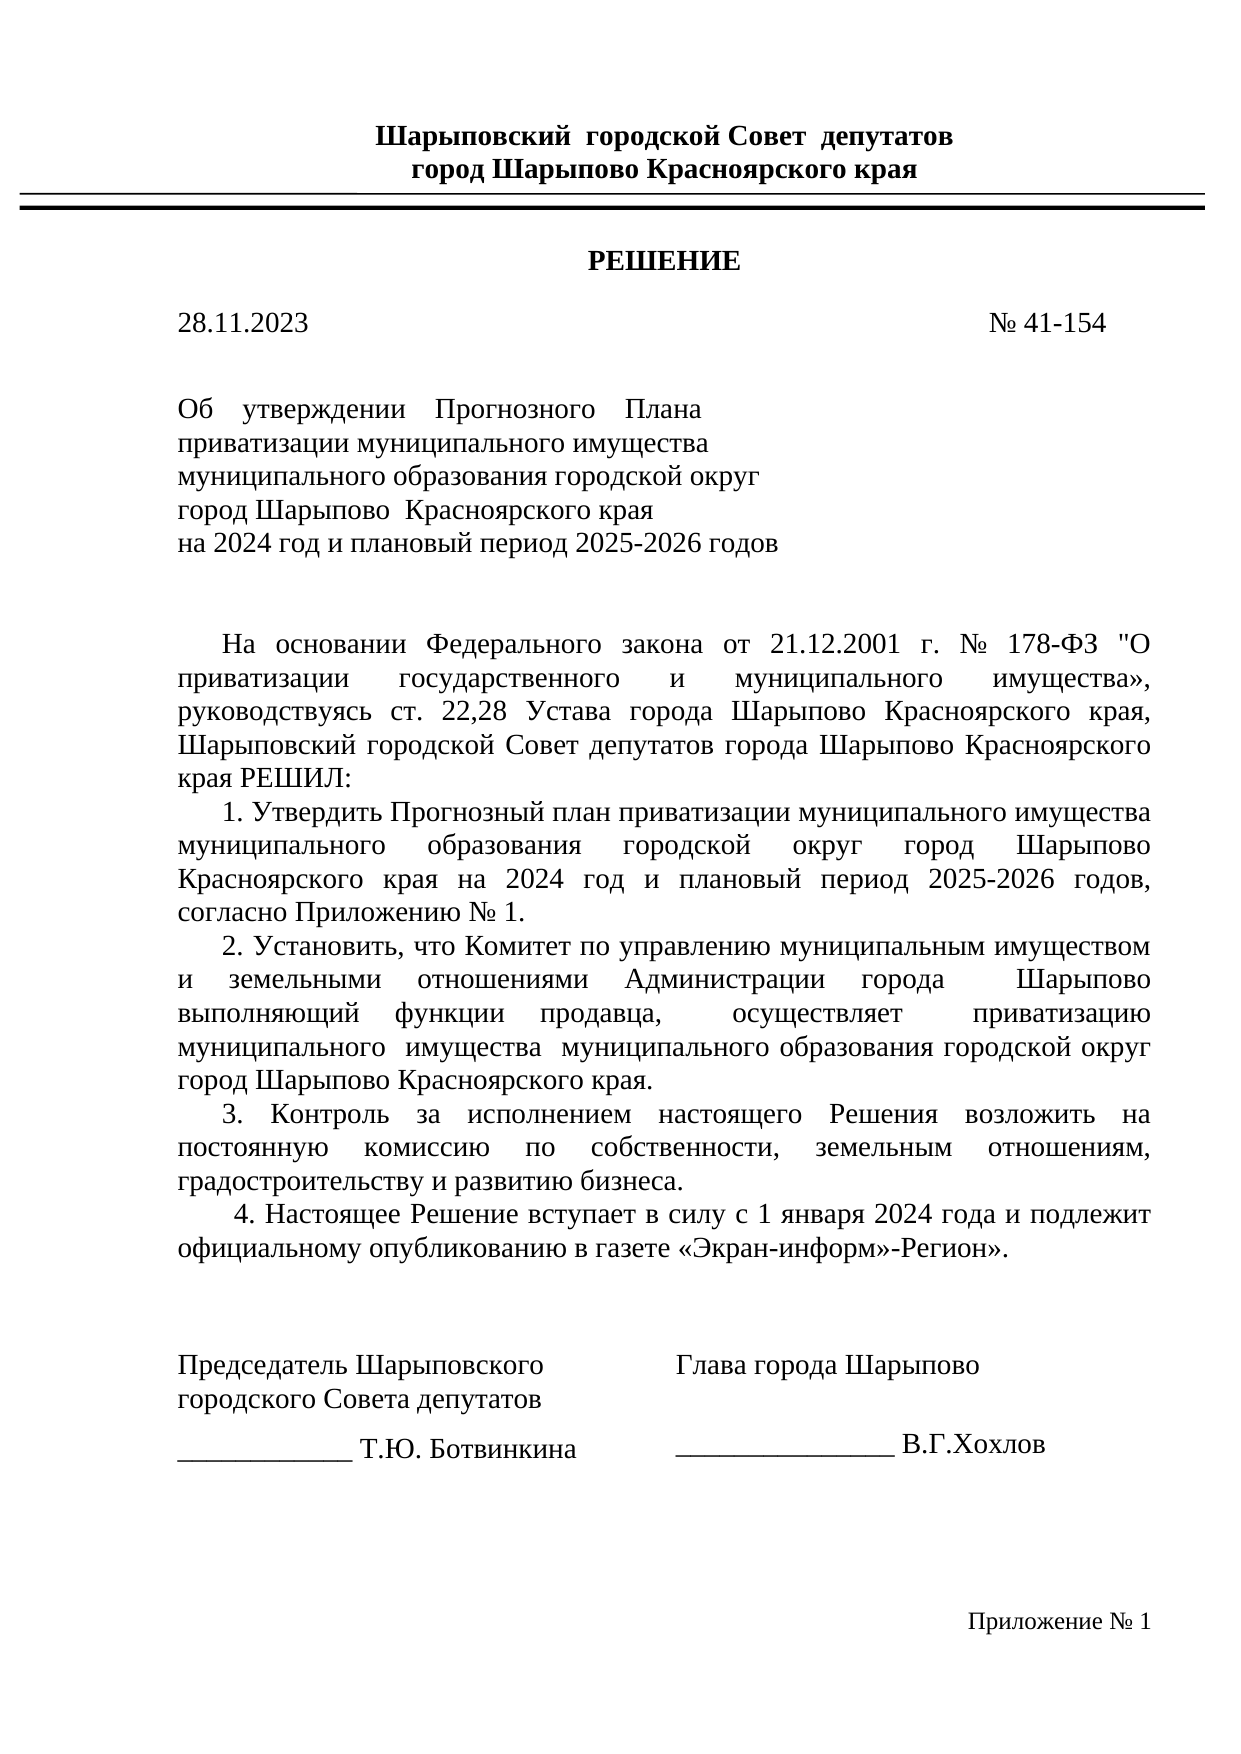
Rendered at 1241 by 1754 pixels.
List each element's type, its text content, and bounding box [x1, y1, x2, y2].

text 4. Настоящее Решение вступает в силу с 1 января 2024 года и подлежит официальному опубликованию в газете «Экран-информ»-Регион». [177, 1196, 1152, 1263]
text муниципального образования городской округ [177, 458, 1152, 492]
text Шарыповский городской Совет депутатов [177, 118, 1152, 152]
text 28.11.2023 № 41-154 [177, 305, 1152, 338]
text город Шарыпово Красноярского края [177, 152, 1152, 185]
table_header Председатель Шарыповского городского Совета депутатов ____________ Т.Ю. Ботвинкина [166, 1348, 664, 1477]
subtitle РЕШЕНИЕ [177, 243, 1152, 276]
text Об утверждении Прогнозного Плана [177, 391, 1152, 425]
text 2. Установить, что Комитет по управлению муниципальным имуществом и земельными отношениями Администрации города Шарыпово выполняющий функции продавца, осуществляет приватизацию муниципального имущества муниципального образования городской округ город Шарыпово Красноярского края. [177, 928, 1152, 1096]
text на 2024 год и плановый период 2025-2026 годов [177, 526, 1152, 559]
table_header Глава города Шарыпово _______________ В.Г.Хохлов [664, 1348, 1163, 1477]
text 3. Контроль за исполнением настоящего Решения возложить на постоянную комиссию по собственности, земельным отношениям, градостроительству и развитию бизнеса. [177, 1096, 1152, 1196]
text Приложение № 1 [177, 1606, 1152, 1635]
text На основании Федерального закона от 21.12.2001 г. № 178-ФЗ "О приватизации государственного и муниципального имущества», руководствуясь ст. 22,28 Устава города Шарыпово Красноярского края, Шарыповский городской Совет депутатов города Шарыпово Красноярского края РЕШИЛ: [177, 626, 1152, 794]
text приватизации муниципального имущества [177, 425, 1152, 458]
text город Шарыпово Красноярского края [177, 492, 1152, 526]
text 1. Утвердить Прогнозный план приватизации муниципального имущества муниципального образования городской округ город Шарыпово Красноярского края на 2024 год и плановый период 2025-2026 годов, согласно Приложению № 1. [177, 794, 1152, 928]
